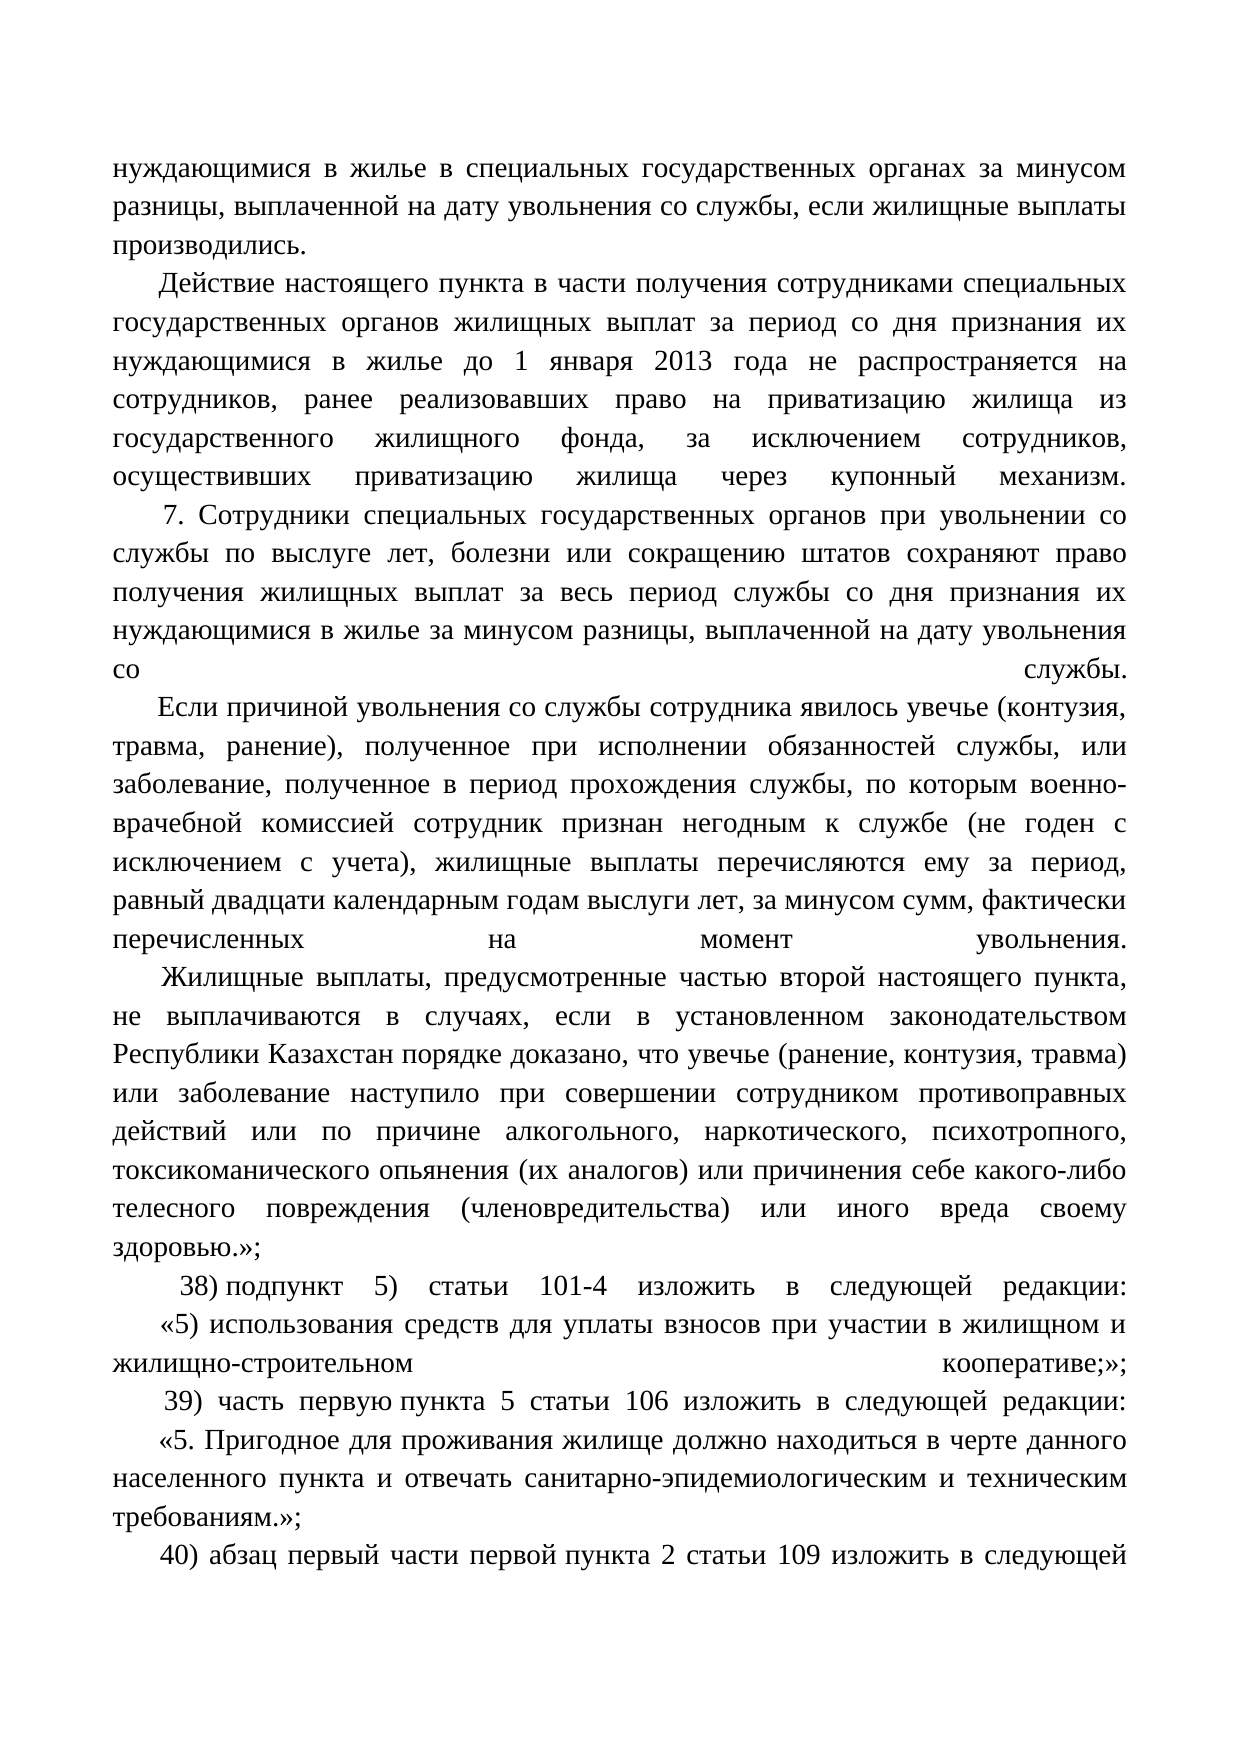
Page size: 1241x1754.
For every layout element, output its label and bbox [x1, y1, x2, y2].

text [112, 150, 1128, 1571]
